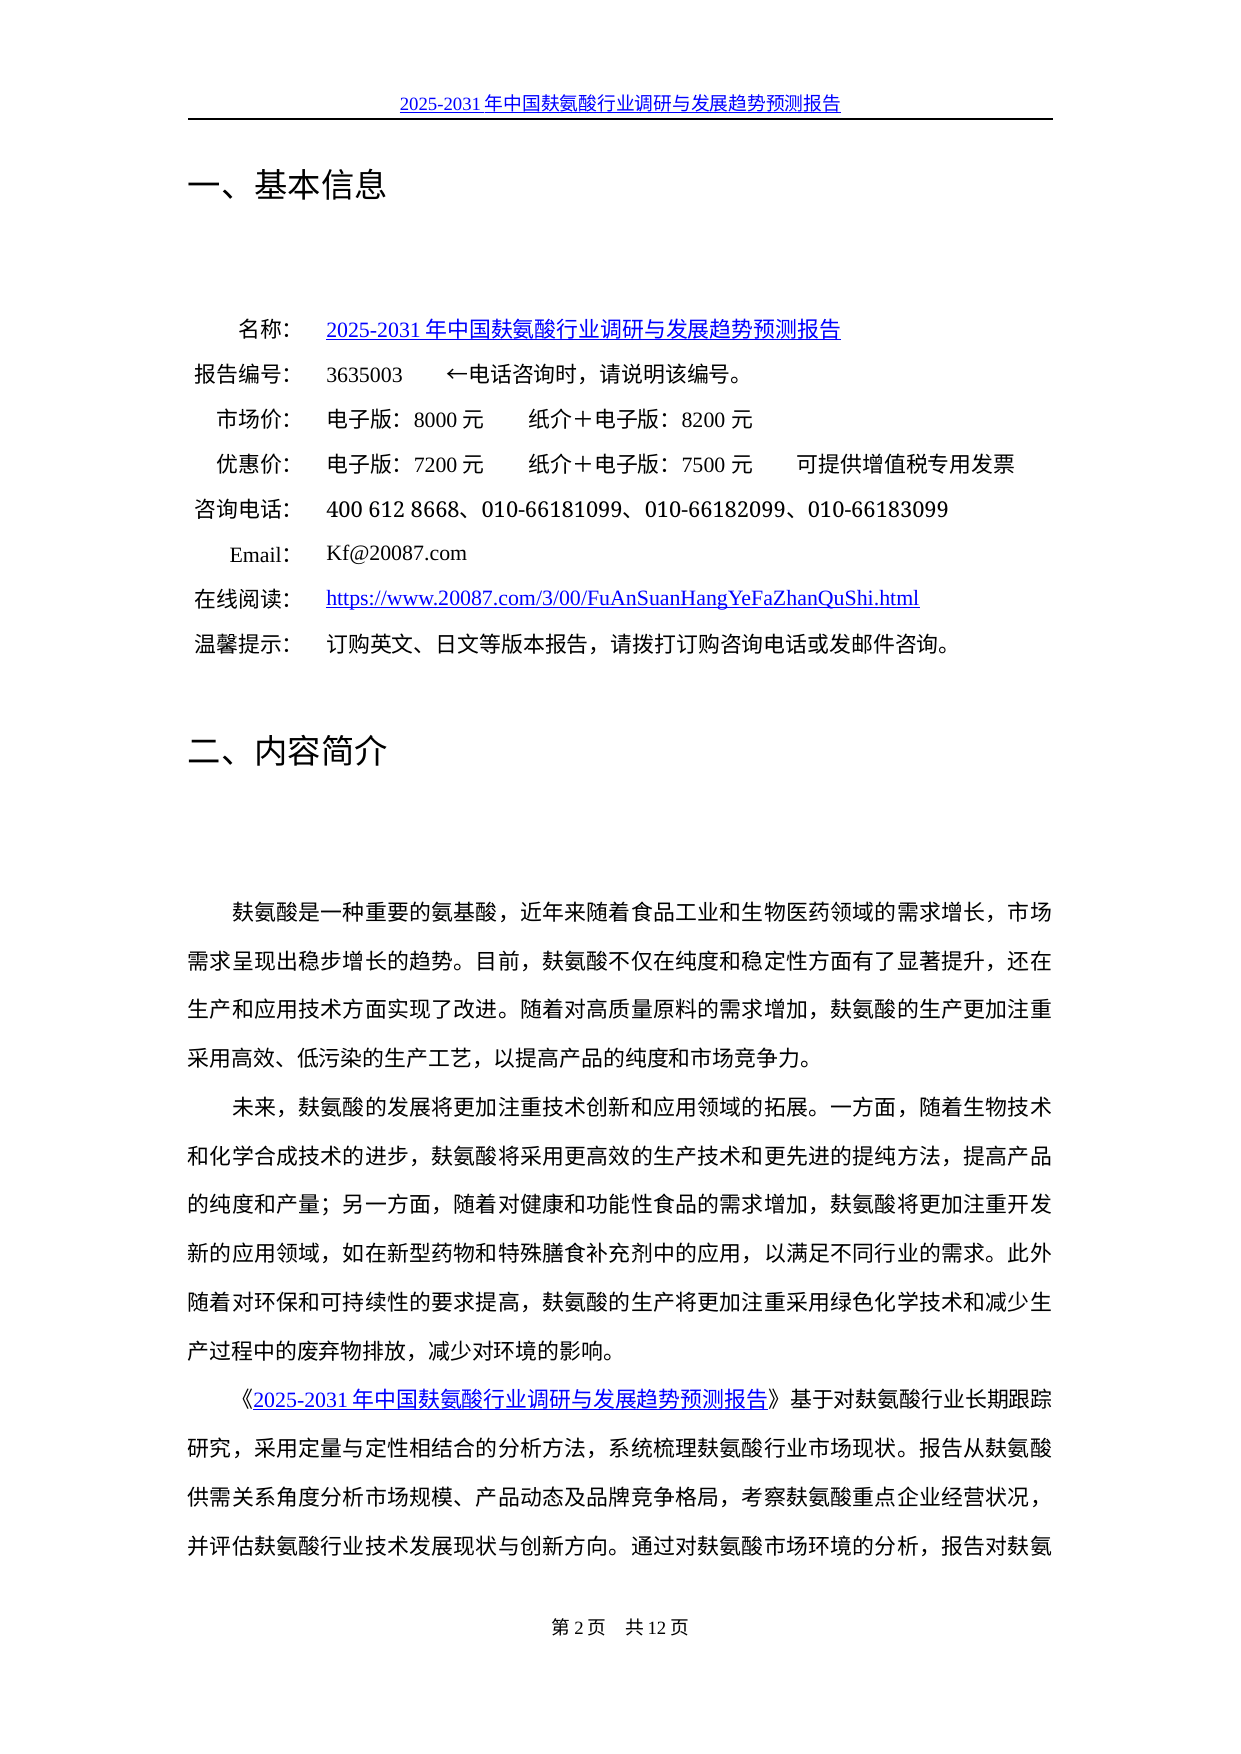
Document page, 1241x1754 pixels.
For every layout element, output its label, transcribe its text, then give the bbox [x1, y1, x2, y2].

table_cell 3635003 ←电话咨询时，请说明该编号。 [315, 357, 1073, 402]
table_cell Email： [167, 537, 315, 582]
table_cell 优惠价： [167, 447, 315, 492]
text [187, 894, 1053, 1561]
table_cell 电子版：7200 元 纸介＋电子版：7500 元 可提供增值税专用发票 [315, 447, 1073, 492]
table_cell 订购英文、日文等版本报告，请拨打订购咨询电话或发邮件咨询。 [315, 627, 1073, 672]
table_cell 报告编号： [167, 357, 315, 402]
table_cell 在线阅读： [167, 582, 315, 627]
title 一、基本信息 [187, 150, 1053, 215]
table_header 名称： [167, 312, 315, 357]
table_cell 咨询电话： [167, 492, 315, 537]
title 二、内容简介 [187, 717, 1053, 782]
table_header 2025-2031年中国麸氨酸行业调研与发展趋势预测报告 [315, 312, 1073, 357]
table_cell [315, 582, 1073, 627]
table_cell Kf@20087.com [315, 537, 1073, 582]
table_cell 温馨提示： [167, 627, 315, 672]
table_cell 电子版：8000 元 纸介＋电子版：8200 元 [315, 402, 1073, 447]
table_cell 400 612 8668、010-66181099、010-66182099、010-66183099 [315, 492, 1073, 537]
table_cell 市场价： [167, 402, 315, 447]
